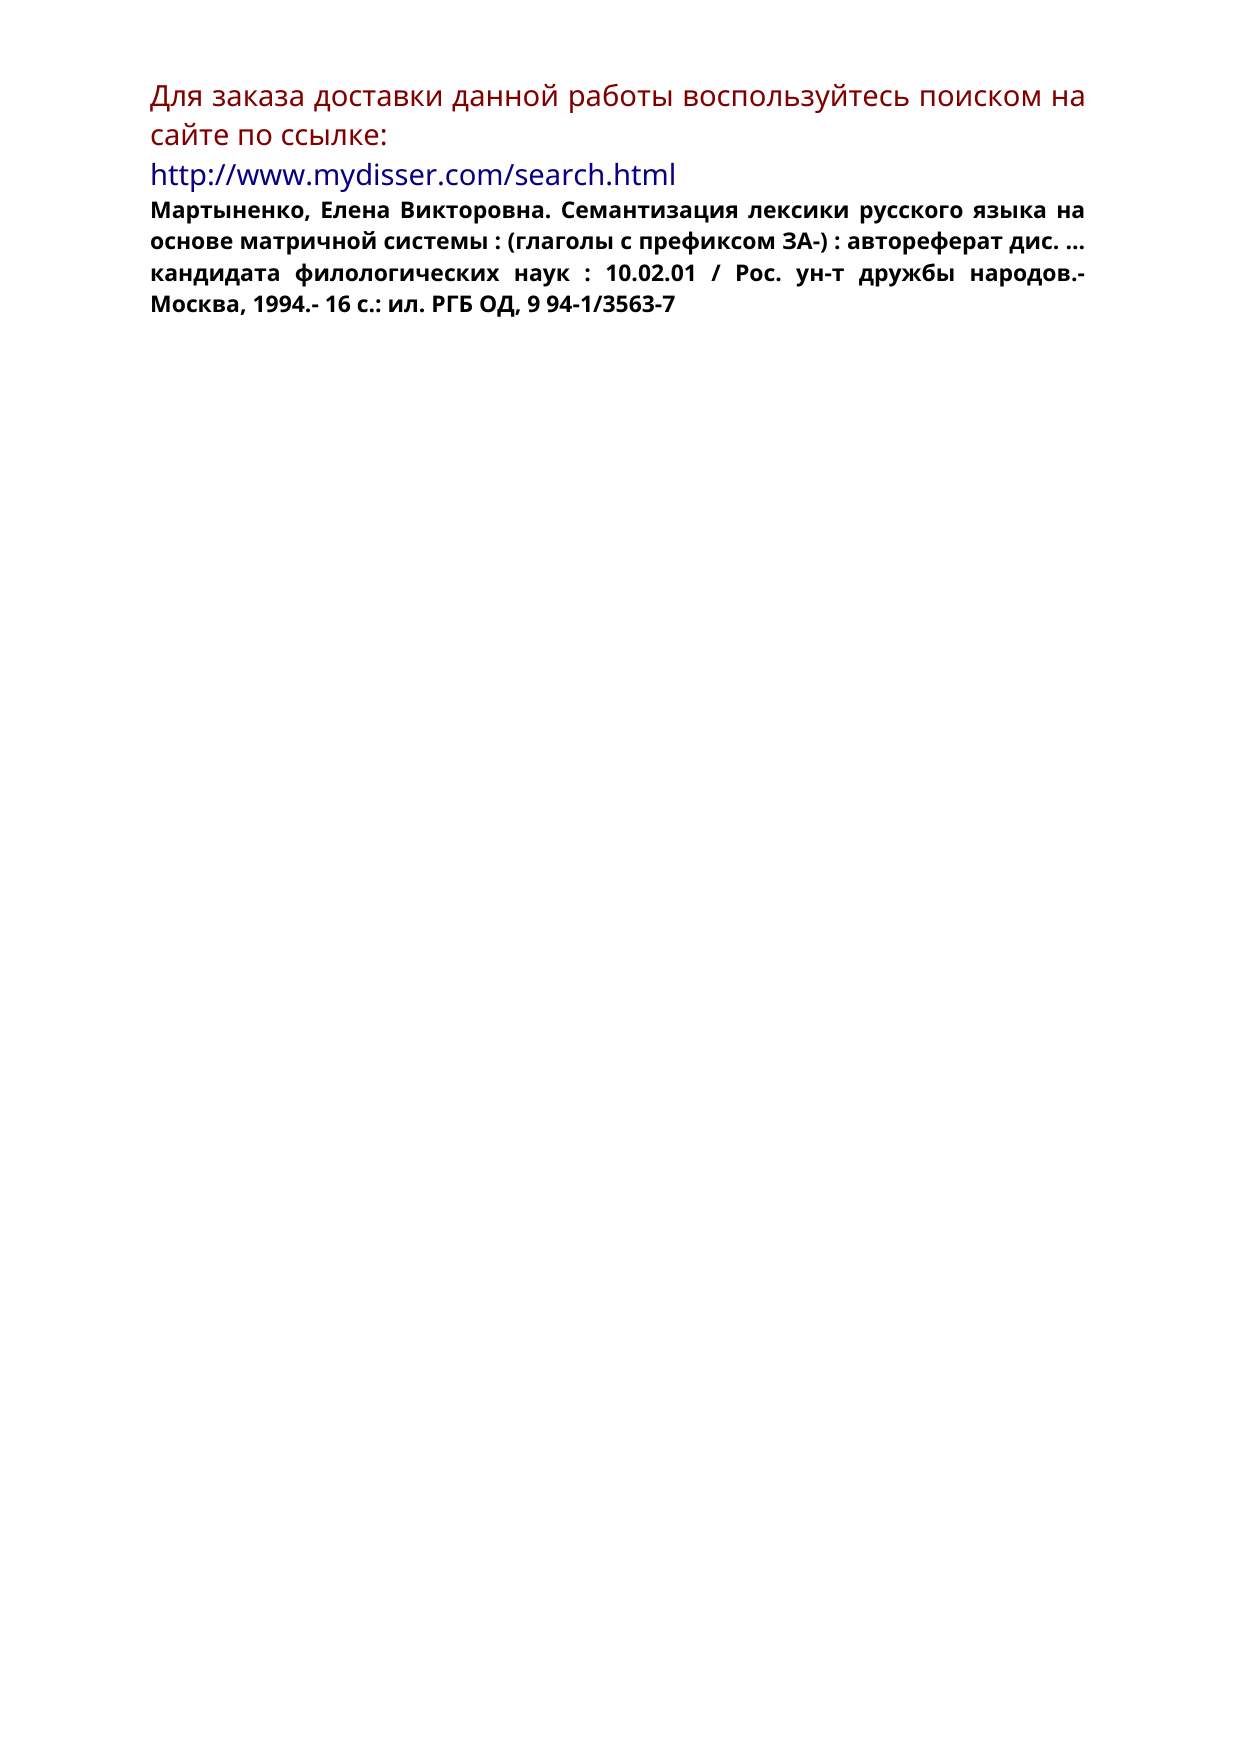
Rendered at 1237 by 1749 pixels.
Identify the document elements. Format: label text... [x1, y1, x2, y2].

text Мартыненко, Елена Викторовна. Семантизация лексики русского языка на основе матричной системы : (глаголы с префиксом ЗА-) : автореферат дис. ... кандидата филологических наук : 10.02.01 / Рос. ун-т дружбы народов.- Москва, 1994.- 16 с.: ил. РГБ ОД, 9 94-1/3563-7 [150, 194, 1086, 319]
